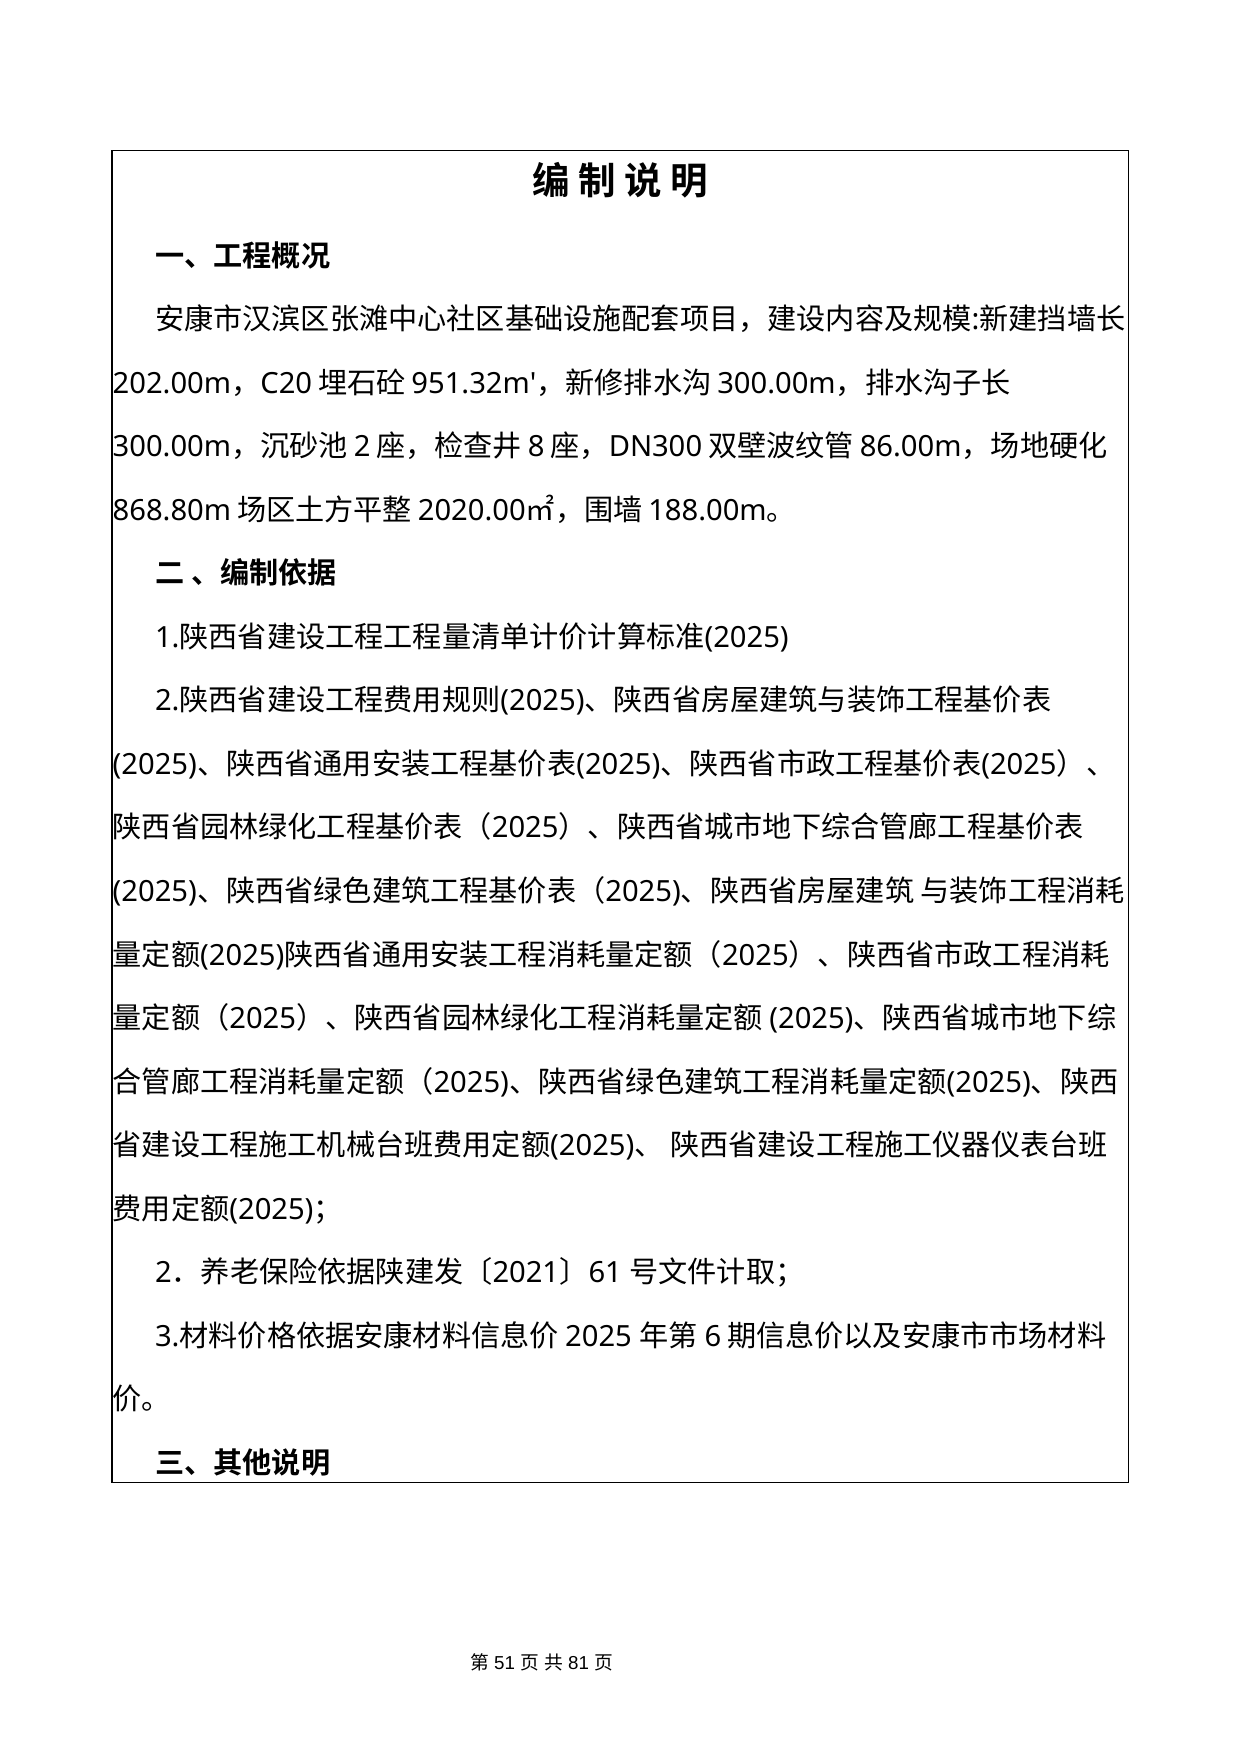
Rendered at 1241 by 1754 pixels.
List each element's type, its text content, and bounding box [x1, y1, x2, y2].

text 2．养老保险依据陕建发〔2021〕61 号文件计取； [113, 1248, 1128, 1291]
text 2.陕西省建设工程费用规则(2025)、陕西省房屋建筑与装饰工程基价表(2025)、陕西省通用安装工程基价表(2025)、陕西省市政工程基价表(2025）、陕西省园林绿化工程基价表（2025）、陕西省城市地下综合管廊工程基价表(2025)、陕西省绿色建筑工程基价表（2025)、陕西省房屋建筑 与装饰工程消耗量定额(2025)陕西省通用安装工程消耗量定额（2025）、陕西省市政工程消耗量定额（2025）、陕西省园林绿化工程消耗量定额 (2025)、陕西省城市地下综合管廊工程消耗量定额（2025)、陕西省绿色建筑工程消耗量定额(2025)、陕西省建设工程施工机械台班费用定额(2025)、 陕西省建设工程施工仪器仪表台班费用定额(2025)； [113, 676, 1128, 1228]
text 3.材料价格依据安康材料信息价 2025 年第 6期信息价以及安康市市场材料价。 [113, 1311, 1128, 1418]
text 三、其他说明 [113, 1438, 1128, 1482]
text 二 、编制依据 [113, 549, 1128, 592]
text 一、工程概况 [113, 231, 1128, 275]
text 1.陕西省建设工程工程量清单计价计算标准(2025) [113, 612, 1128, 656]
text 编 制 说 明 [113, 151, 1128, 205]
text 安康市汉滨区张滩中心社区基础设施配套项目，建设内容及规模:新建挡墙长202.00m，C20埋石砼951.32m'，新修排水沟300.00m，排水沟子长300.00m，沉砂池2座，检查井8座，DN300双壁波纹管86.00m，场地硬化868.80m场区土方平整2020.00㎡，围墙188.00m。 [113, 295, 1128, 529]
